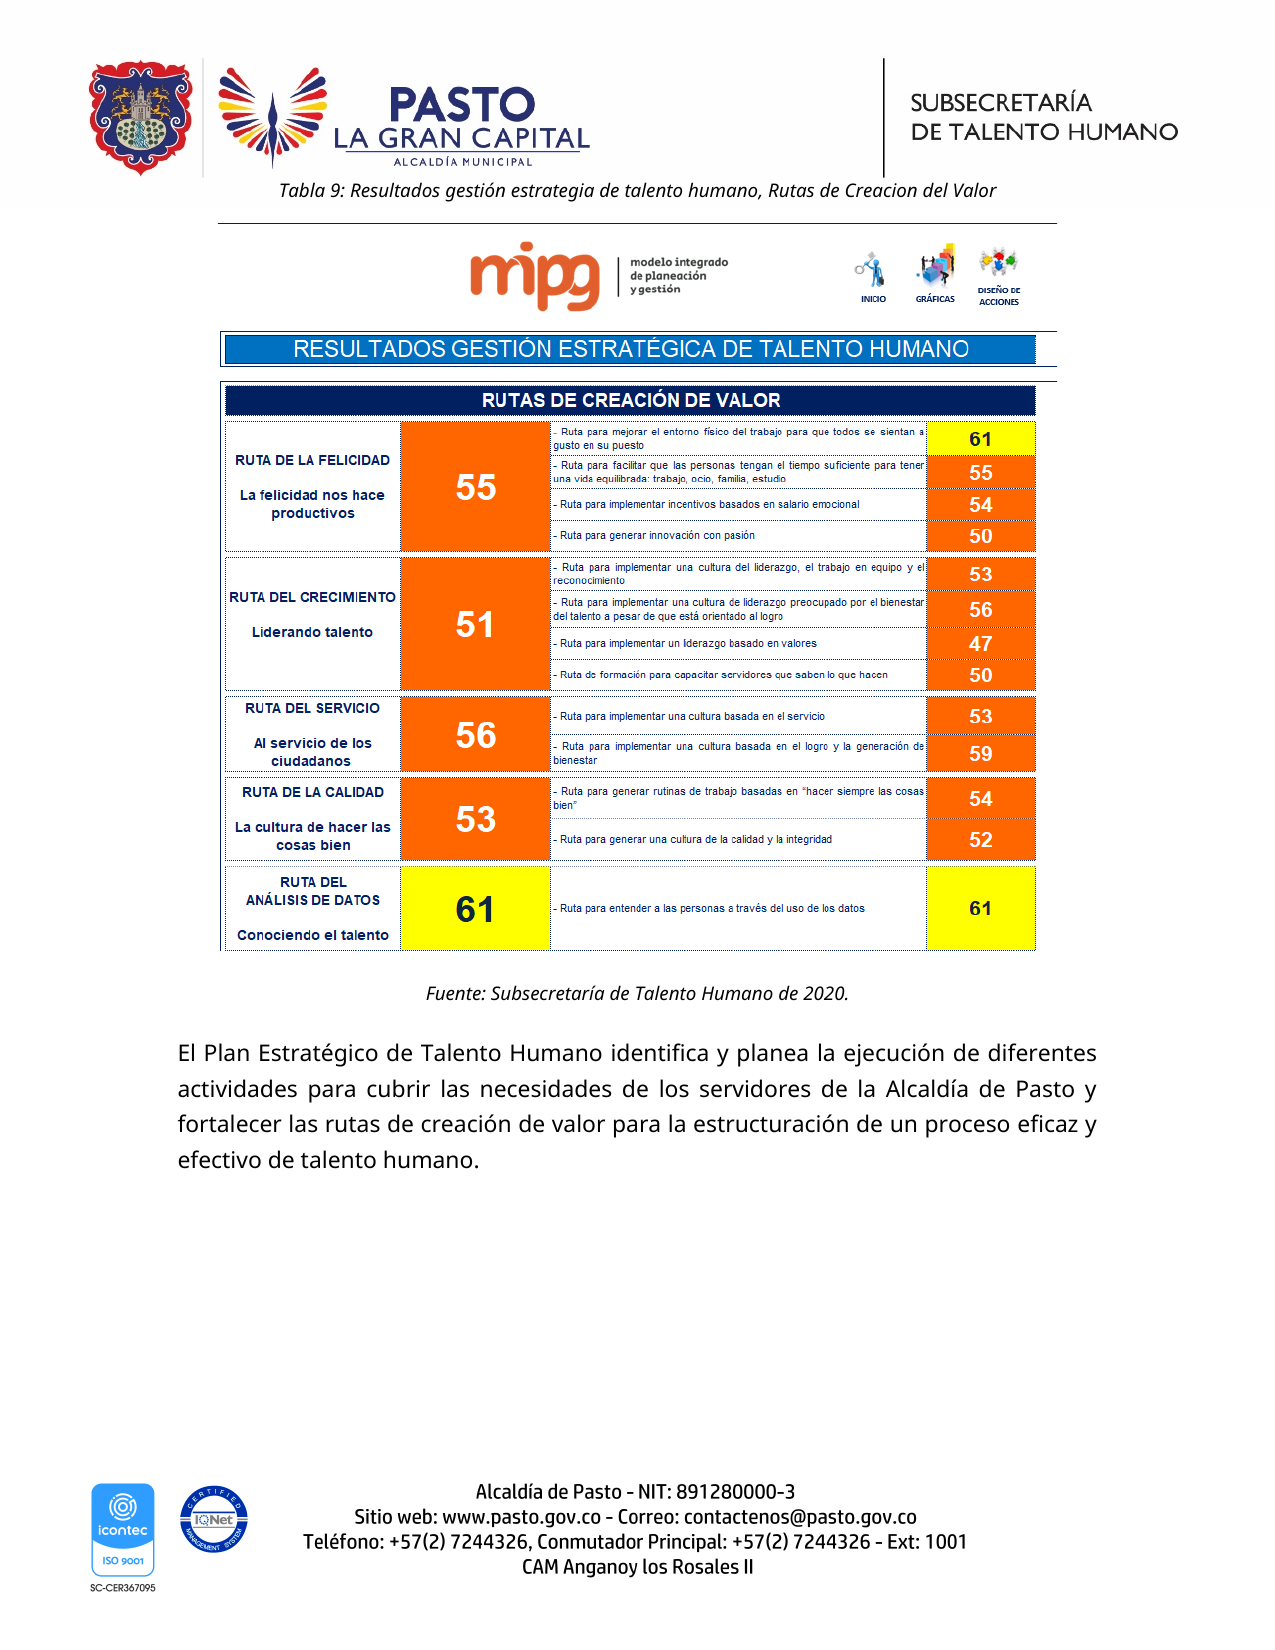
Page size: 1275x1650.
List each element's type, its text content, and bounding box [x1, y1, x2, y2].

picture [0, 0, 1273, 207]
text El Plan Estratégico de Talento Humano identifica y planea la ejecución de diferentes actividades para cubrir las necesidades de los servidores de la Alcaldía de Pasto y fortalecer las rutas de creación de valor para la estructuración de un proceso eficaz y efectivo de talento humano. [177, 1037, 1098, 1176]
picture [217, 223, 1058, 951]
text Tabla 9: Resultados gestión estrategia de talento humano, Rutas de Creacion del Valor [177, 177, 1098, 203]
picture [0, 1472, 1271, 1650]
text Fuente: Subsecretaría de Talento Humano de 2020. [177, 980, 1098, 1005]
